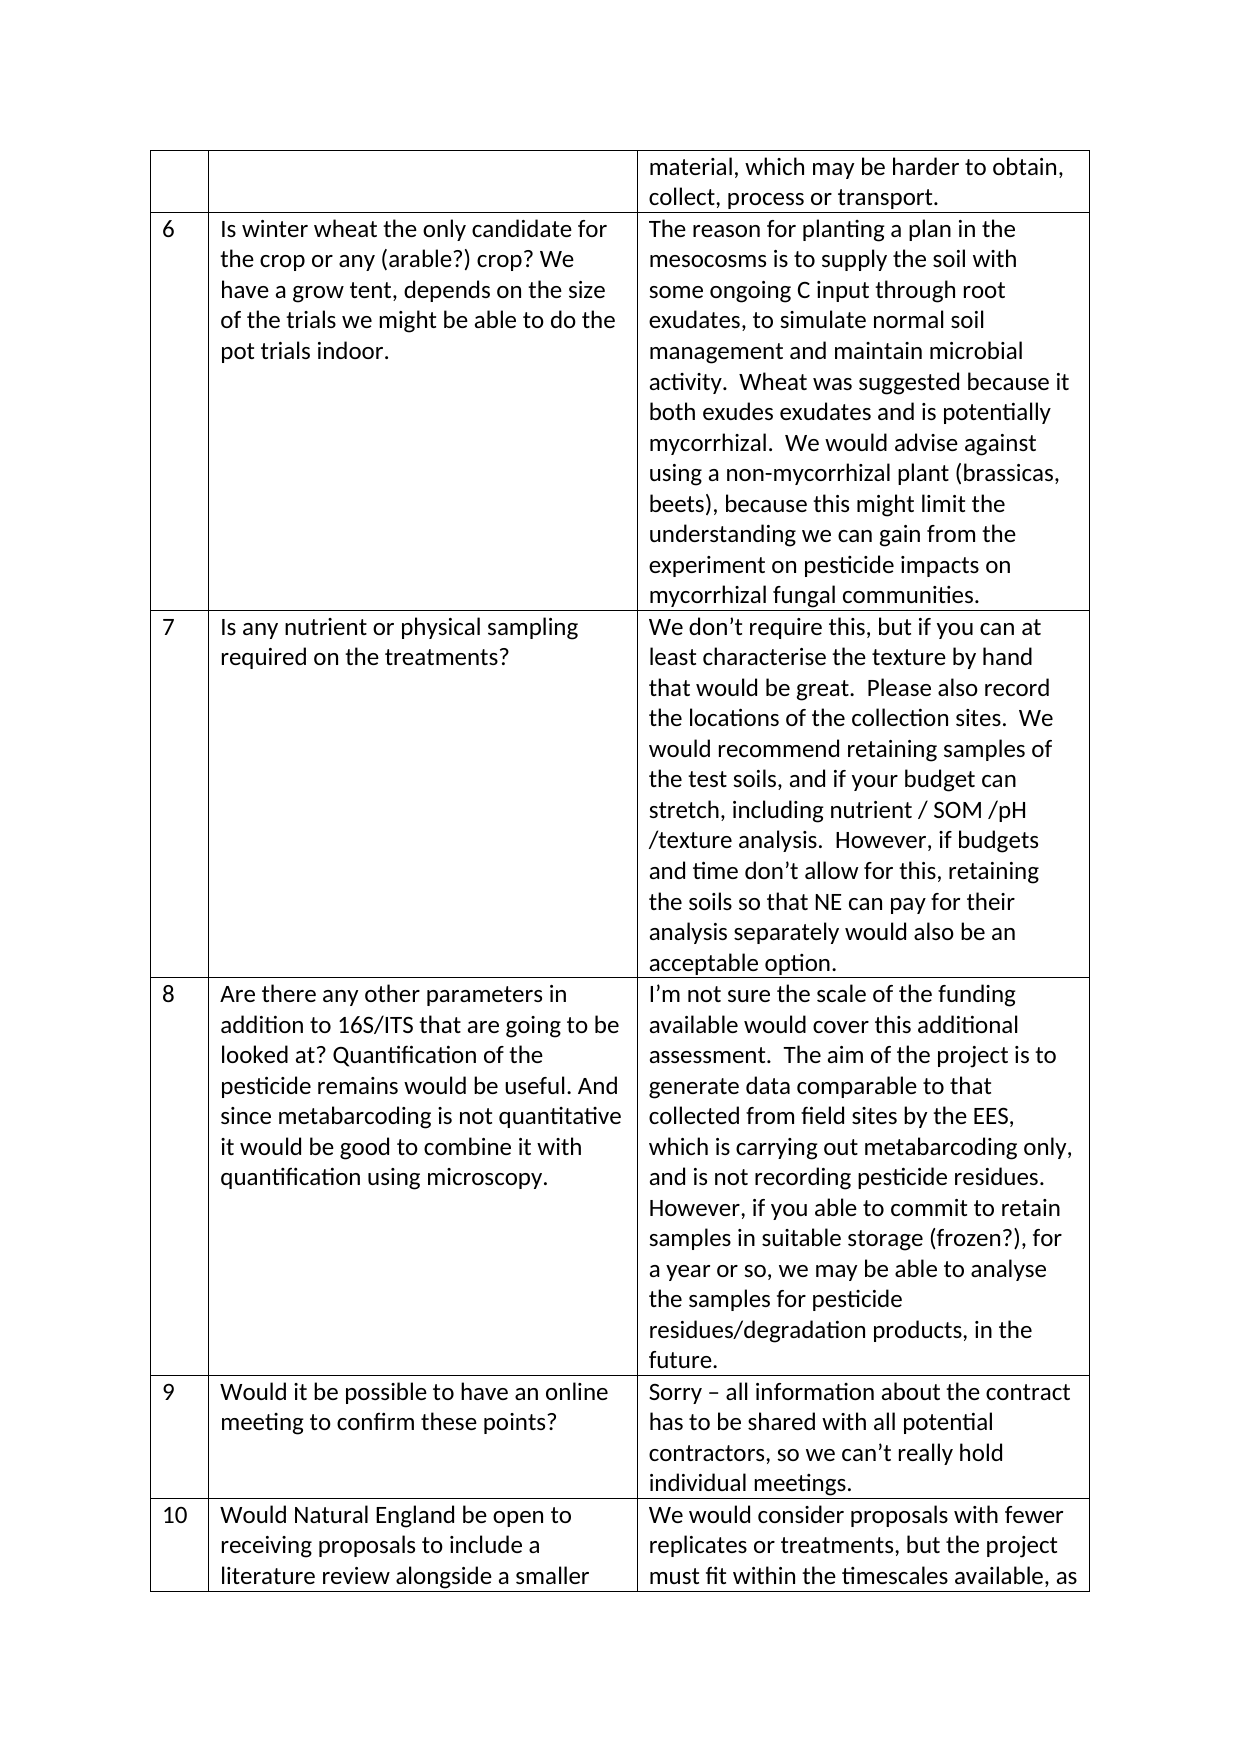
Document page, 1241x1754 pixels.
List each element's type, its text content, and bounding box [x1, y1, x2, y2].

table_cell Sorry – all information about the contract has to be shared with all potential contractors, so we can’t really hold individual meetings. [638, 1376, 1089, 1498]
table_cell Is winter wheat the only candidate for the crop or any (arable?) crop? We have a grow tent, depends on the size of the trials we might be able to do the pot trials indoor. [209, 213, 637, 610]
table_cell The reason for planting a plan in the mesocosms is to supply the soil with some ongoing C input through root exudates, to simulate normal soil management and maintain microbial activity. Wheat was suggested because it both exudes exudates and is potentially mycorrhizal. We would advise against using a non-mycorrhizal plant (brassicas, beets), because this might limit the understanding we can gain from the experiment on pesticide impacts on mycorrhizal fungal communities. [638, 213, 1089, 610]
table_cell Would it be possible to have an online meeting to confirm these points? [209, 1376, 637, 1498]
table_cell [638, 151, 1089, 212]
table_cell 5 [151, 151, 208, 212]
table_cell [638, 1499, 1089, 1591]
table_cell I’m not sure the scale of the funding available would cover this additional assessment. The aim of the project is to generate data comparable to that collected from field sites by the EES, which is carrying out metabarcoding only, and is not recording pesticide residues. However, if you able to commit to retain samples in suitable storage (frozen?), for a year or so, we may be able to analyse the samples for pesticide residues/degradation products, in the future. [638, 978, 1089, 1375]
table_cell Are there any other parameters in addition to 16S/ITS that are going to be looked at? Quantification of the pesticide remains would be useful. And since metabarcoding is not quantitative it would be good to combine it with quantification using microscopy. [209, 978, 637, 1375]
table_cell 6 [151, 213, 208, 610]
table_cell We don’t require this, but if you can at least characterise the texture by hand that would be great. Please also record the locations of the collection sites. We would recommend retaining samples of the test soils, and if your budget can stretch, including nutrient / SOM /pH /texture analysis. However, if budgets and time don’t allow for this, retaining the soils so that NE can pay for their analysis separately would also be an acceptable option. [638, 611, 1089, 977]
table_cell 8 [151, 978, 208, 1375]
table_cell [209, 151, 637, 212]
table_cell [209, 1499, 637, 1591]
table_cell 9 [151, 1376, 208, 1498]
table_cell Is any nutrient or physical sampling required on the treatments? [209, 611, 637, 977]
table_cell 10 [151, 1499, 208, 1591]
table_cell 7 [151, 611, 208, 977]
